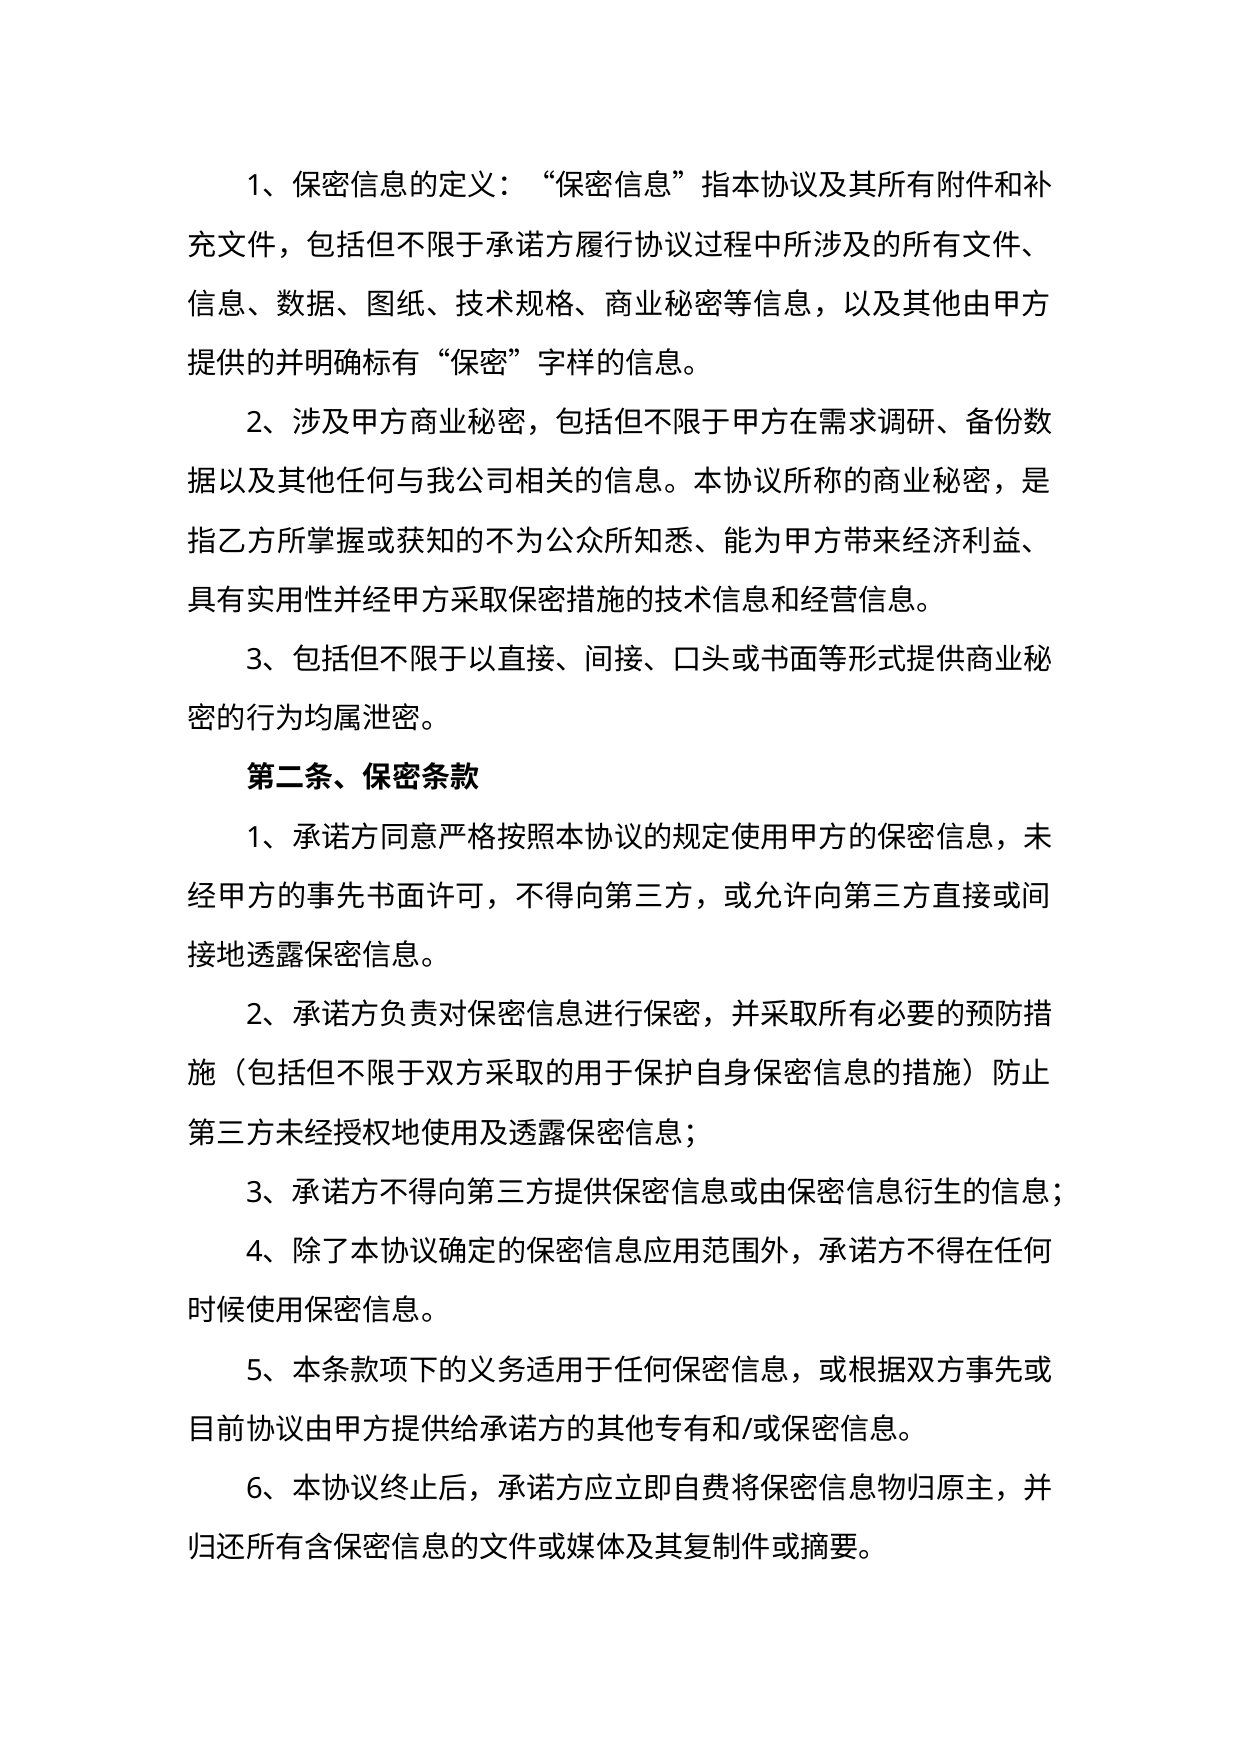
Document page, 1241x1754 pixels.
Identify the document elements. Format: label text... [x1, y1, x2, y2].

text 6、本协议终止后，承诺方应立即自费将保密信息物归原主，并归还所有含保密信息的文件或媒体及其复制件或摘要。 [187, 1464, 1053, 1566]
text 2、承诺方负责对保密信息进行保密，并采取所有必要的预防措施（包括但不限于双方采取的用于保护自身保密信息的措施）防止第三方未经授权地使用及透露保密信息； [187, 991, 1053, 1151]
text 3、承诺方不得向第三方提供保密信息或由保密信息衍生的信息； [187, 1168, 1053, 1211]
text 5、本条款项下的义务适用于任何保密信息，或根据双方事先或目前协议由甲方提供给承诺方的其他专有和/或保密信息。 [187, 1346, 1053, 1448]
text 2、涉及甲方商业秘密，包括但不限于甲方在需求调研、备份数据以及其他任何与我公司相关的信息。本协议所称的商业秘密，是指乙方所掌握或获知的不为公众所知悉、能为甲方带来经济利益、具有实用性并经甲方采取保密措施的技术信息和经营信息。 [187, 399, 1053, 619]
text 3、包括但不限于以直接、间接、口头或书面等形式提供商业秘密的行为均属泄密。 [187, 636, 1053, 737]
text 1、承诺方同意严格按照本协议的规定使用甲方的保密信息，未经甲方的事先书面许可，不得向第三方，或允许向第三方直接或间接地透露保密信息。 [187, 813, 1053, 974]
text 4、除了本协议确定的保密信息应用范围外，承诺方不得在任何时候使用保密信息。 [187, 1228, 1053, 1329]
text 1、保密信息的定义：“保密信息”指本协议及其所有附件和补充文件，包括但不限于承诺方履行协议过程中所涉及的所有文件、信息、数据、图纸、技术规格、商业秘密等信息，以及其他由甲方提供的并明确标有“保密”字样的信息。 [187, 162, 1053, 382]
text 第二条、保密条款 [187, 754, 1053, 796]
